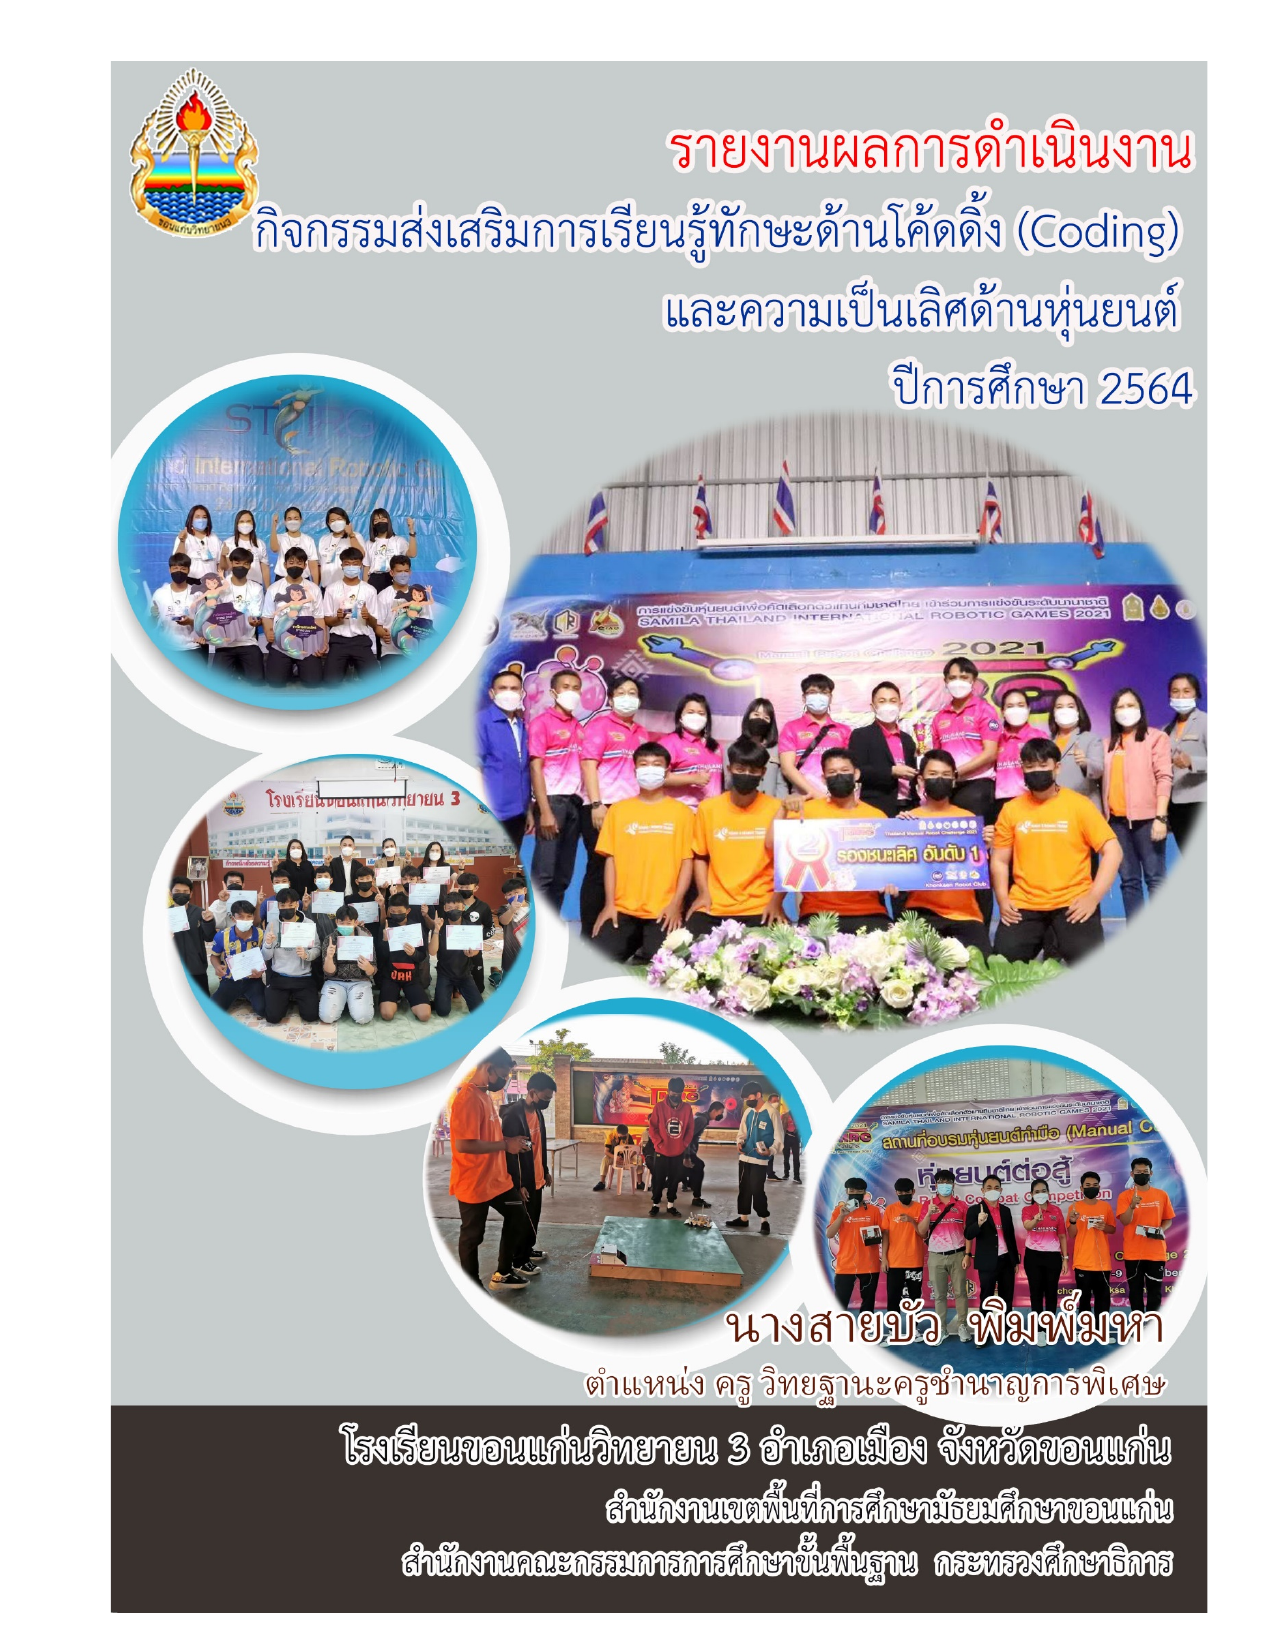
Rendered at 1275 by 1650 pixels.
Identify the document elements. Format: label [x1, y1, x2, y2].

picture [110, 61, 1208, 1613]
